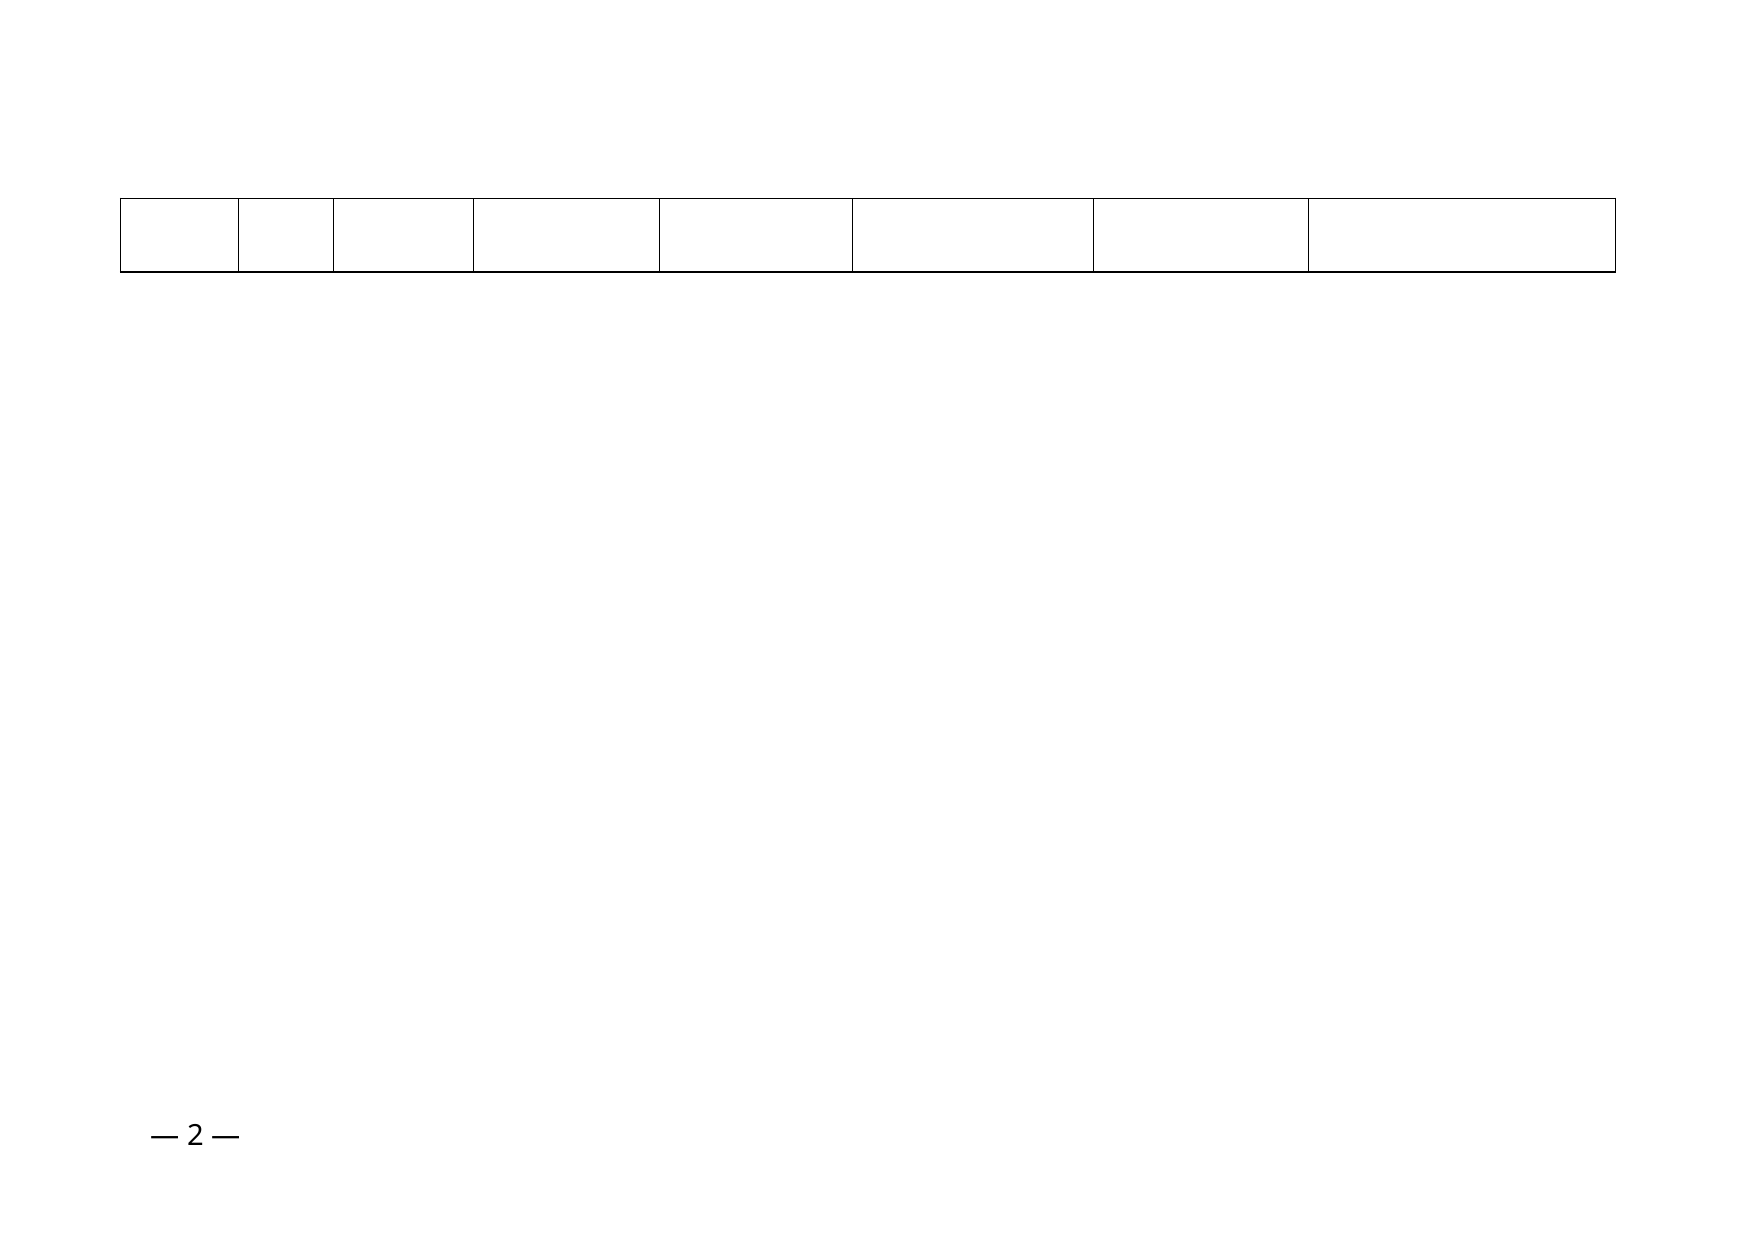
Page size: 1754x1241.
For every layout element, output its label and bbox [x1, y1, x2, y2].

table_cell [334, 199, 473, 271]
table_cell [239, 199, 333, 271]
table_cell [853, 199, 1093, 271]
table_cell [1094, 199, 1308, 271]
table_cell [121, 199, 238, 271]
table_cell [660, 199, 852, 271]
table_cell [1309, 199, 1615, 271]
table_cell [474, 199, 659, 271]
